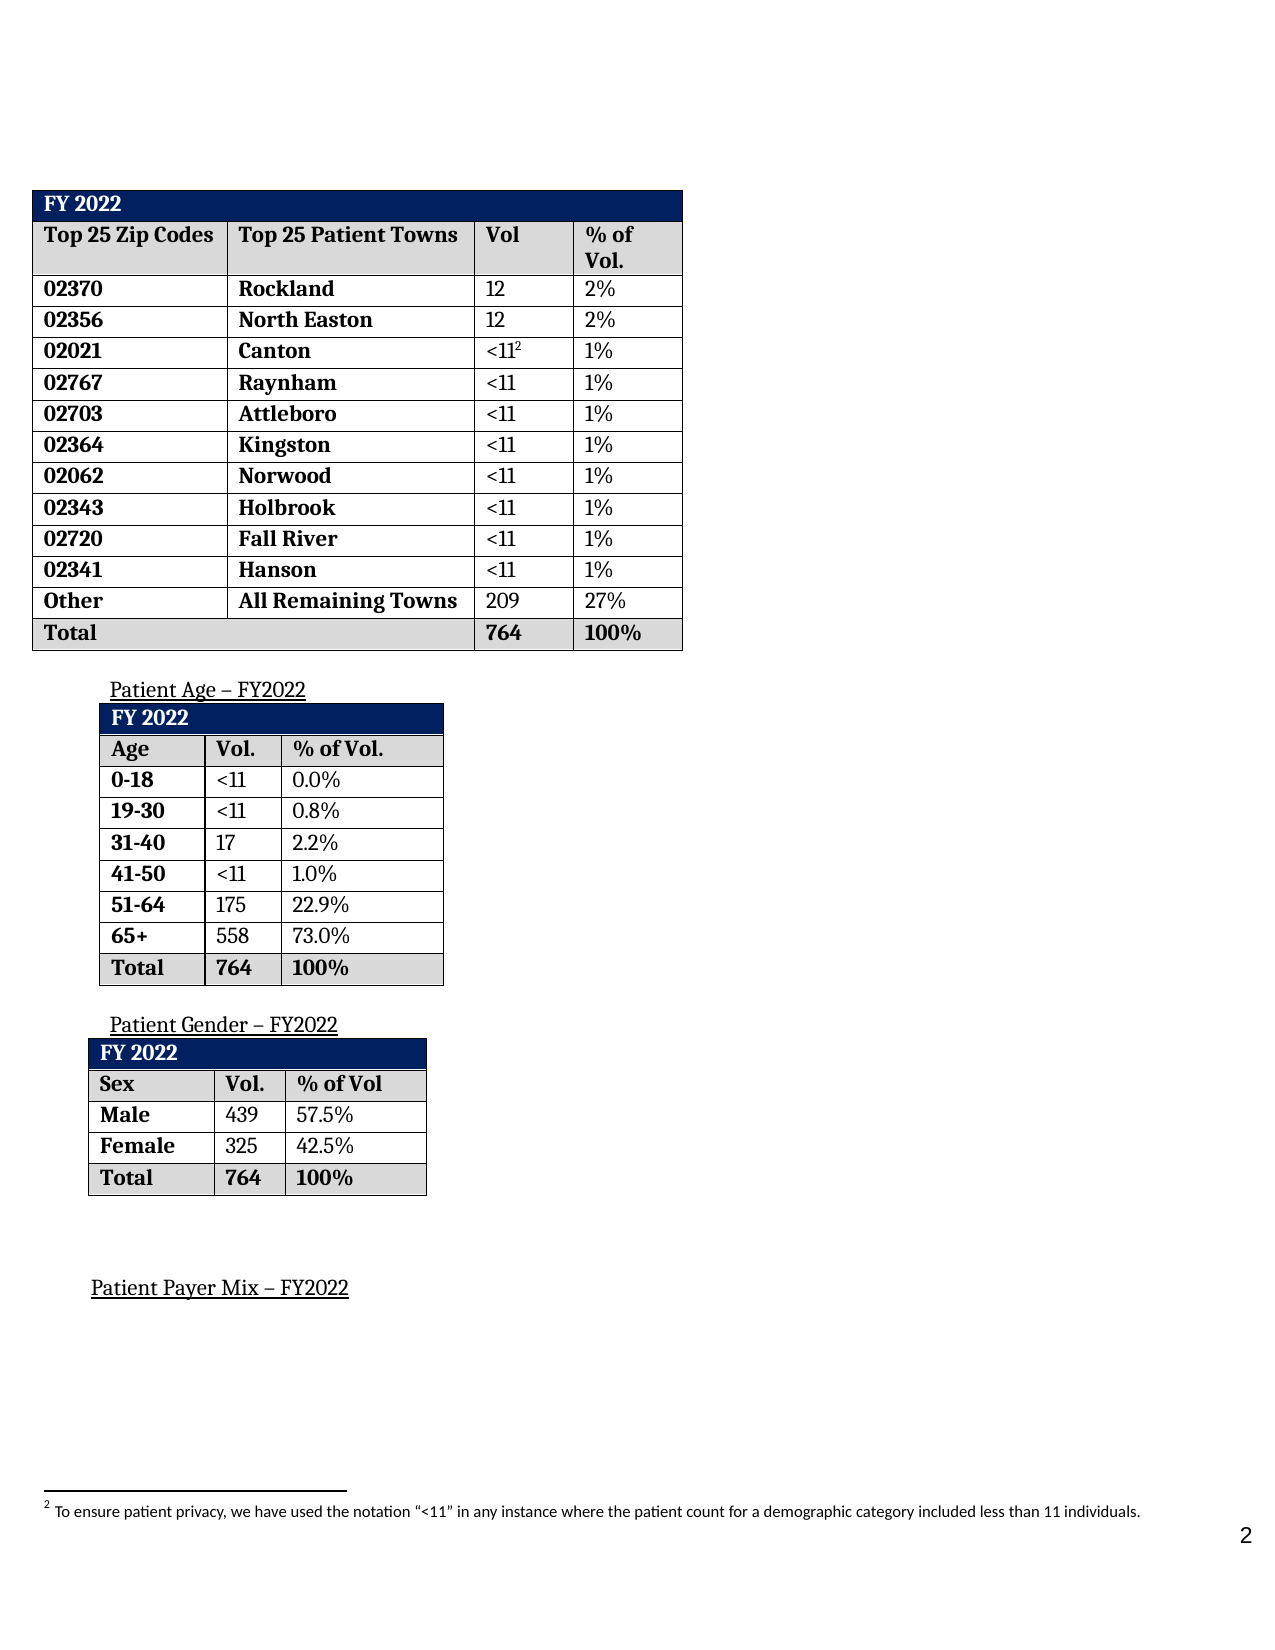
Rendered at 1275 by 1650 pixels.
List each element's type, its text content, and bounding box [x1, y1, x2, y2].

table_cell North Easton [228, 307, 474, 337]
table_cell 02370 [33, 276, 227, 306]
table_cell % of Vol. [282, 736, 443, 766]
table_cell Holbrook [228, 494, 474, 524]
table_cell 2.2% [282, 829, 443, 859]
table_cell 1% [574, 401, 682, 431]
table_cell 0.8% [282, 798, 443, 828]
table_cell 22.9% [282, 892, 443, 922]
table_cell 100% [282, 954, 443, 984]
table_cell Total [89, 1164, 214, 1194]
table_cell 2% [574, 307, 682, 337]
table_header FY 2022 [100, 704, 443, 734]
table_cell Top 25 Zip Codes [33, 222, 227, 274]
table_cell Sex [89, 1071, 214, 1101]
text Patient Payer Mix – FY2022 [91, 1275, 1252, 1301]
table_cell Female [89, 1133, 214, 1163]
table_cell 02356 [33, 307, 227, 337]
table_cell Rockland [228, 276, 474, 306]
table_cell Age [100, 736, 204, 766]
table_cell Canton [228, 338, 474, 368]
table_cell 02703 [33, 401, 227, 431]
table_cell 02062 [33, 463, 227, 493]
table_cell 12 [475, 307, 573, 337]
table_cell 0.0% [282, 767, 443, 797]
table_cell <11 [475, 338, 573, 368]
table_cell 1% [574, 463, 682, 493]
table_cell Vol. [215, 1071, 285, 1101]
table_cell 1% [574, 369, 682, 399]
table_cell 764 [206, 954, 281, 984]
table_header FY 2022 [33, 191, 682, 221]
table_cell All Remaining Towns [228, 588, 474, 618]
table_cell Hanson [228, 557, 474, 587]
table_cell <11 [475, 526, 573, 556]
table_cell <11 [475, 494, 573, 524]
table_cell Norwood [228, 463, 474, 493]
table_cell 02720 [33, 526, 227, 556]
table_cell 1% [574, 557, 682, 587]
table_cell 02364 [33, 432, 227, 462]
table_cell 27% [574, 588, 682, 618]
table_cell Kingston [228, 432, 474, 462]
table_cell 764 [215, 1164, 285, 1194]
table_cell Raynham [228, 369, 474, 399]
table_cell Fall River [228, 526, 474, 556]
table_cell <11 [475, 401, 573, 431]
table_cell 1.0% [282, 861, 443, 891]
table_cell % of Vol [286, 1071, 426, 1101]
table_cell <11 [206, 861, 281, 891]
table_cell 325 [215, 1133, 285, 1163]
table_cell 100% [286, 1164, 426, 1194]
table_cell 558 [206, 923, 281, 953]
table_cell <11 [475, 557, 573, 587]
table_cell 1% [574, 338, 682, 368]
table_cell 12 [475, 276, 573, 306]
table_cell 100% [574, 619, 682, 649]
table_cell 0-18 [100, 767, 204, 797]
table_cell 1% [574, 432, 682, 462]
table_cell Attleboro [228, 401, 474, 431]
table_cell 1% [574, 526, 682, 556]
table_cell 42.5% [286, 1133, 426, 1163]
table_cell <11 [206, 798, 281, 828]
table_cell % of Vol. [574, 222, 682, 274]
table_cell Top 25 Patient Towns [228, 222, 474, 274]
table_cell <11 [475, 463, 573, 493]
table_cell Vol. [206, 736, 281, 766]
table_cell 2% [574, 276, 682, 306]
table_cell <11 [206, 767, 281, 797]
table_cell Male [89, 1102, 214, 1132]
table_cell 175 [206, 892, 281, 922]
table_cell 51-64 [100, 892, 204, 922]
table_cell <11 [475, 369, 573, 399]
table_cell 73.0% [282, 923, 443, 953]
text Patient Gender – FY2022 [109, 1012, 1252, 1038]
table_cell Total [100, 954, 204, 984]
table_cell Vol [475, 222, 573, 274]
table_cell 764 [475, 619, 573, 649]
table_cell 65+ [100, 923, 204, 953]
table_cell 02767 [33, 369, 227, 399]
table_cell 57.5% [286, 1102, 426, 1132]
table_cell 439 [215, 1102, 285, 1132]
table_cell 02343 [33, 494, 227, 524]
table_cell 19-30 [100, 798, 204, 828]
table_cell <11 [475, 432, 573, 462]
table_cell 02021 [33, 338, 227, 368]
table_cell Other [33, 588, 227, 618]
table_cell 41-50 [100, 861, 204, 891]
table_cell 02341 [33, 557, 227, 587]
table_cell 31-40 [100, 829, 204, 859]
table_cell 17 [206, 829, 281, 859]
text Patient Age – FY2022 [109, 677, 1252, 703]
table_cell Total [33, 619, 474, 649]
table_header FY 2022 [89, 1039, 426, 1069]
table_cell 1% [574, 494, 682, 524]
table_cell 209 [475, 588, 573, 618]
